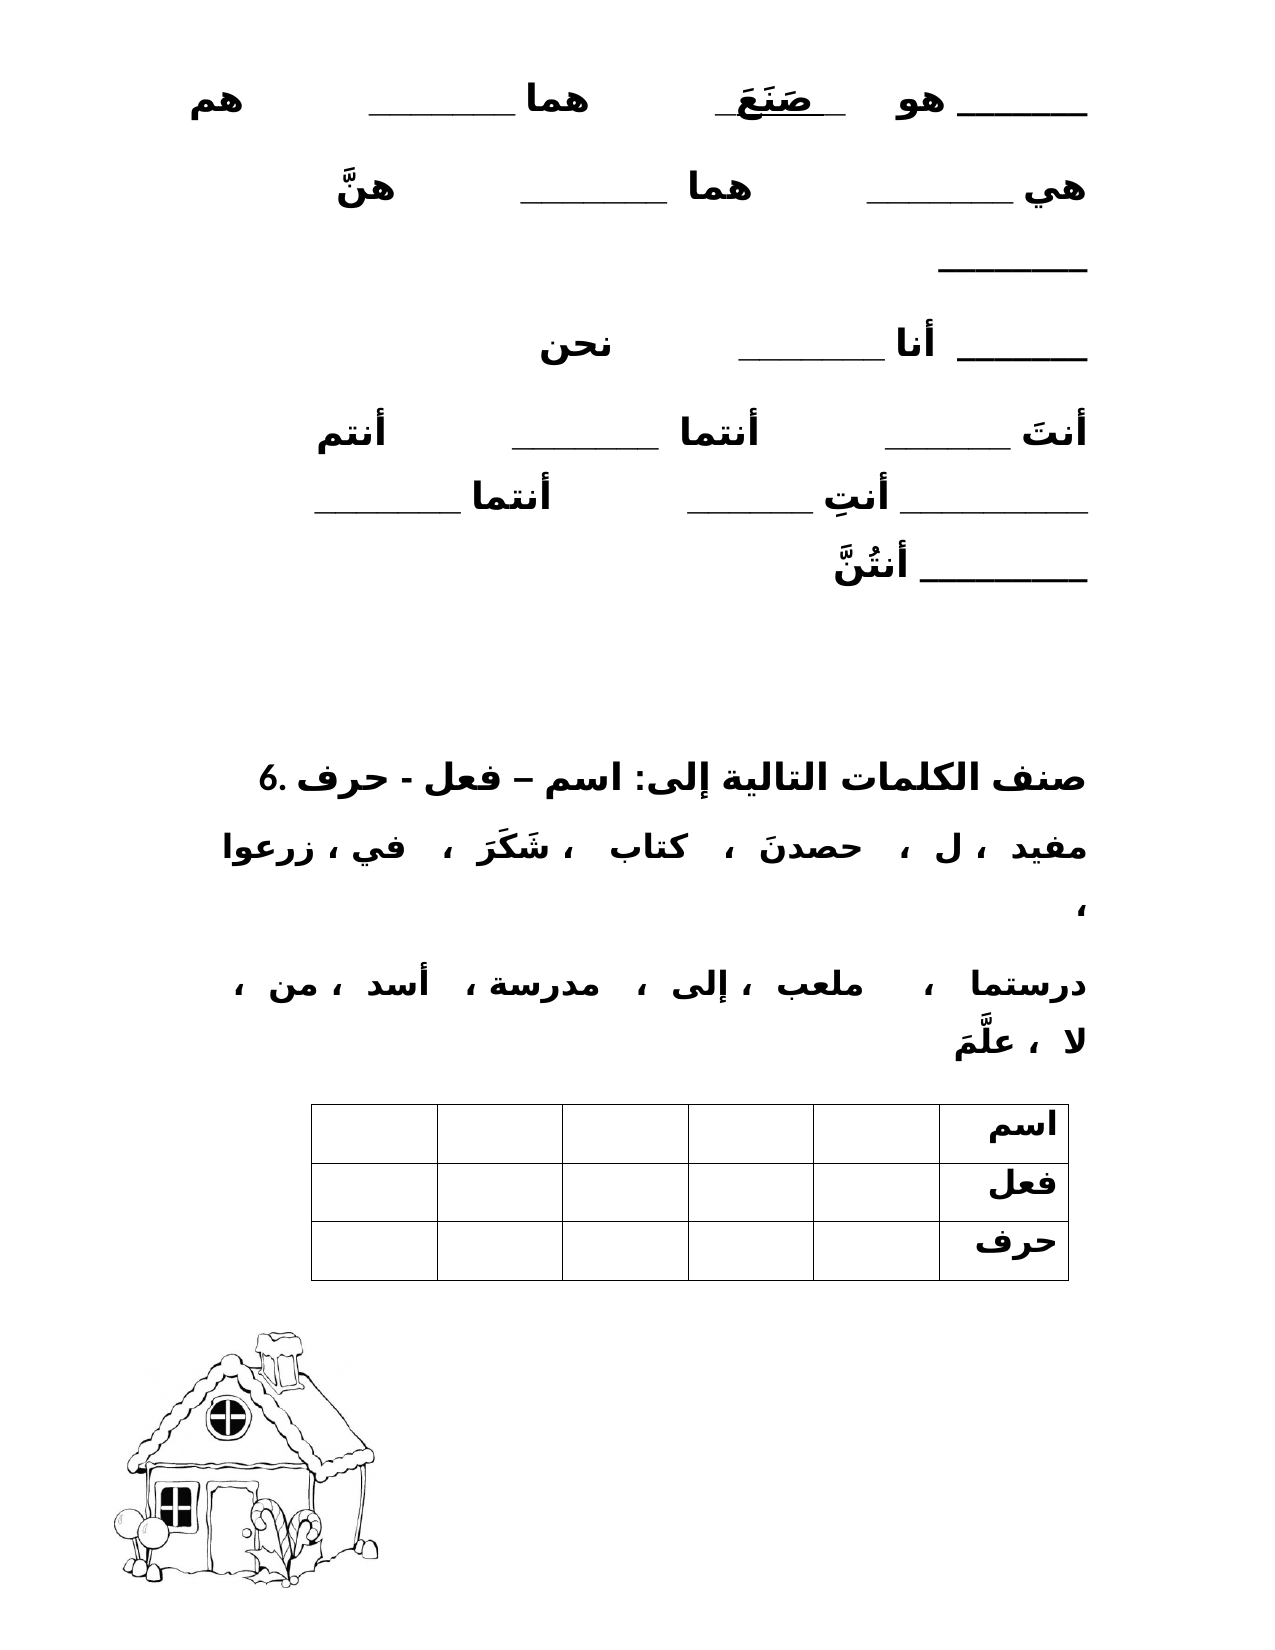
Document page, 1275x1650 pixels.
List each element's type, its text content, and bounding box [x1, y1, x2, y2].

table_header [563, 1105, 688, 1162]
table_cell [312, 1222, 437, 1279]
text أنتَ ______ أنتما _______ أنتم _________ أنتِ ______ أنتما _______ أنتُنَّ _________ [187, 410, 1087, 586]
text مفيد ، ل ، حصدنَ ، كتاب ، شَكَرَ ، في ، زرعوا ، [187, 827, 1087, 924]
text هي _______ هما _______ هنَّ ________ [187, 164, 1087, 276]
table_header [814, 1105, 939, 1162]
table_cell [312, 1164, 437, 1221]
text هو _ صَنَعَ_ هما _______ هم _______ [187, 75, 1087, 121]
table_header اسم [940, 1105, 1068, 1162]
table_cell حرف [940, 1222, 1068, 1279]
table_header [689, 1105, 813, 1162]
table_header [438, 1105, 562, 1162]
table_cell [814, 1164, 939, 1221]
table_cell [438, 1164, 562, 1221]
table_cell فعل [940, 1164, 1068, 1221]
text درستما ، ملعب ، إلى ، مدرسة ، أسد ، من ، لا ، علَّمَ [187, 964, 1087, 1062]
table_header [312, 1105, 437, 1162]
picture [114, 1332, 379, 1588]
table_cell [438, 1222, 562, 1279]
table_cell [814, 1222, 939, 1279]
text 6. صنف الكلمات التالية إلى: اسم – فعل - حرف [187, 754, 1087, 799]
table_cell [689, 1164, 813, 1221]
table_cell [563, 1222, 688, 1279]
text أنا _______ نحن _______ [187, 320, 1087, 366]
table_cell [563, 1164, 688, 1221]
table_cell [689, 1222, 813, 1279]
